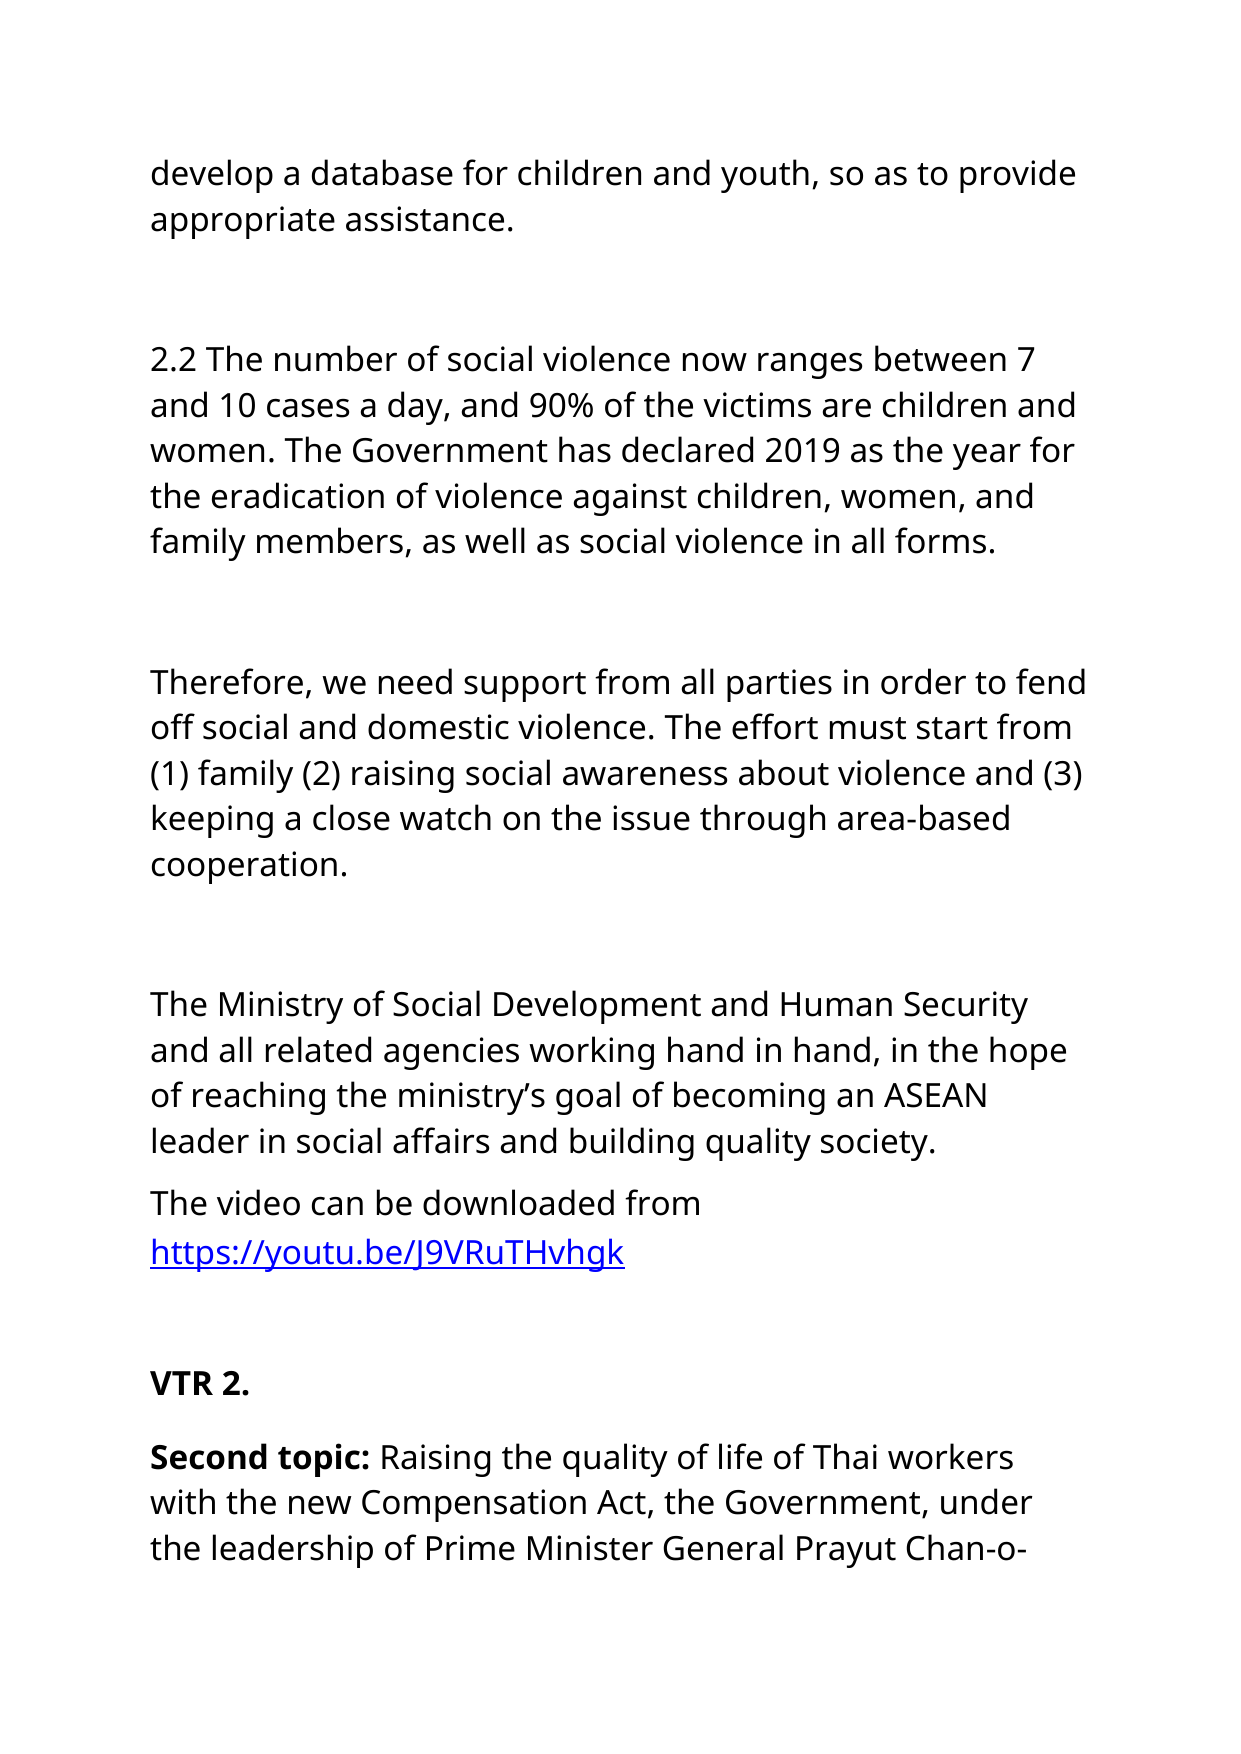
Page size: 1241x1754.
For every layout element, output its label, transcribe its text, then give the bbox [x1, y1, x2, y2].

text The Ministry of Social Development and Human Security and all related agencies working hand in hand, in the hope of reaching the ministry’s goal of becoming an ASEAN leader in social affairs and building quality society. [150, 981, 1090, 1163]
text 2.2 The number of social violence now ranges between 7 and 10 cases a day, and 90% of the victims are children and women. The Government has declared 2019 as the year for the eradication of violence against children, women, and family members, as well as social violence in all forms. [150, 336, 1090, 563]
text Therefore, we need support from all parties in order to fend off social and domestic violence. The effort must start from (1) family (2) raising social awareness about violence and (3) keeping a close watch on the issue through area-based cooperation. [150, 659, 1090, 886]
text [150, 1434, 1090, 1570]
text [150, 150, 1090, 241]
text VTR 2. [150, 1360, 1090, 1405]
text The video can be downloaded from https://youtu.be/J9VRuTHvhgk [150, 1179, 1090, 1274]
